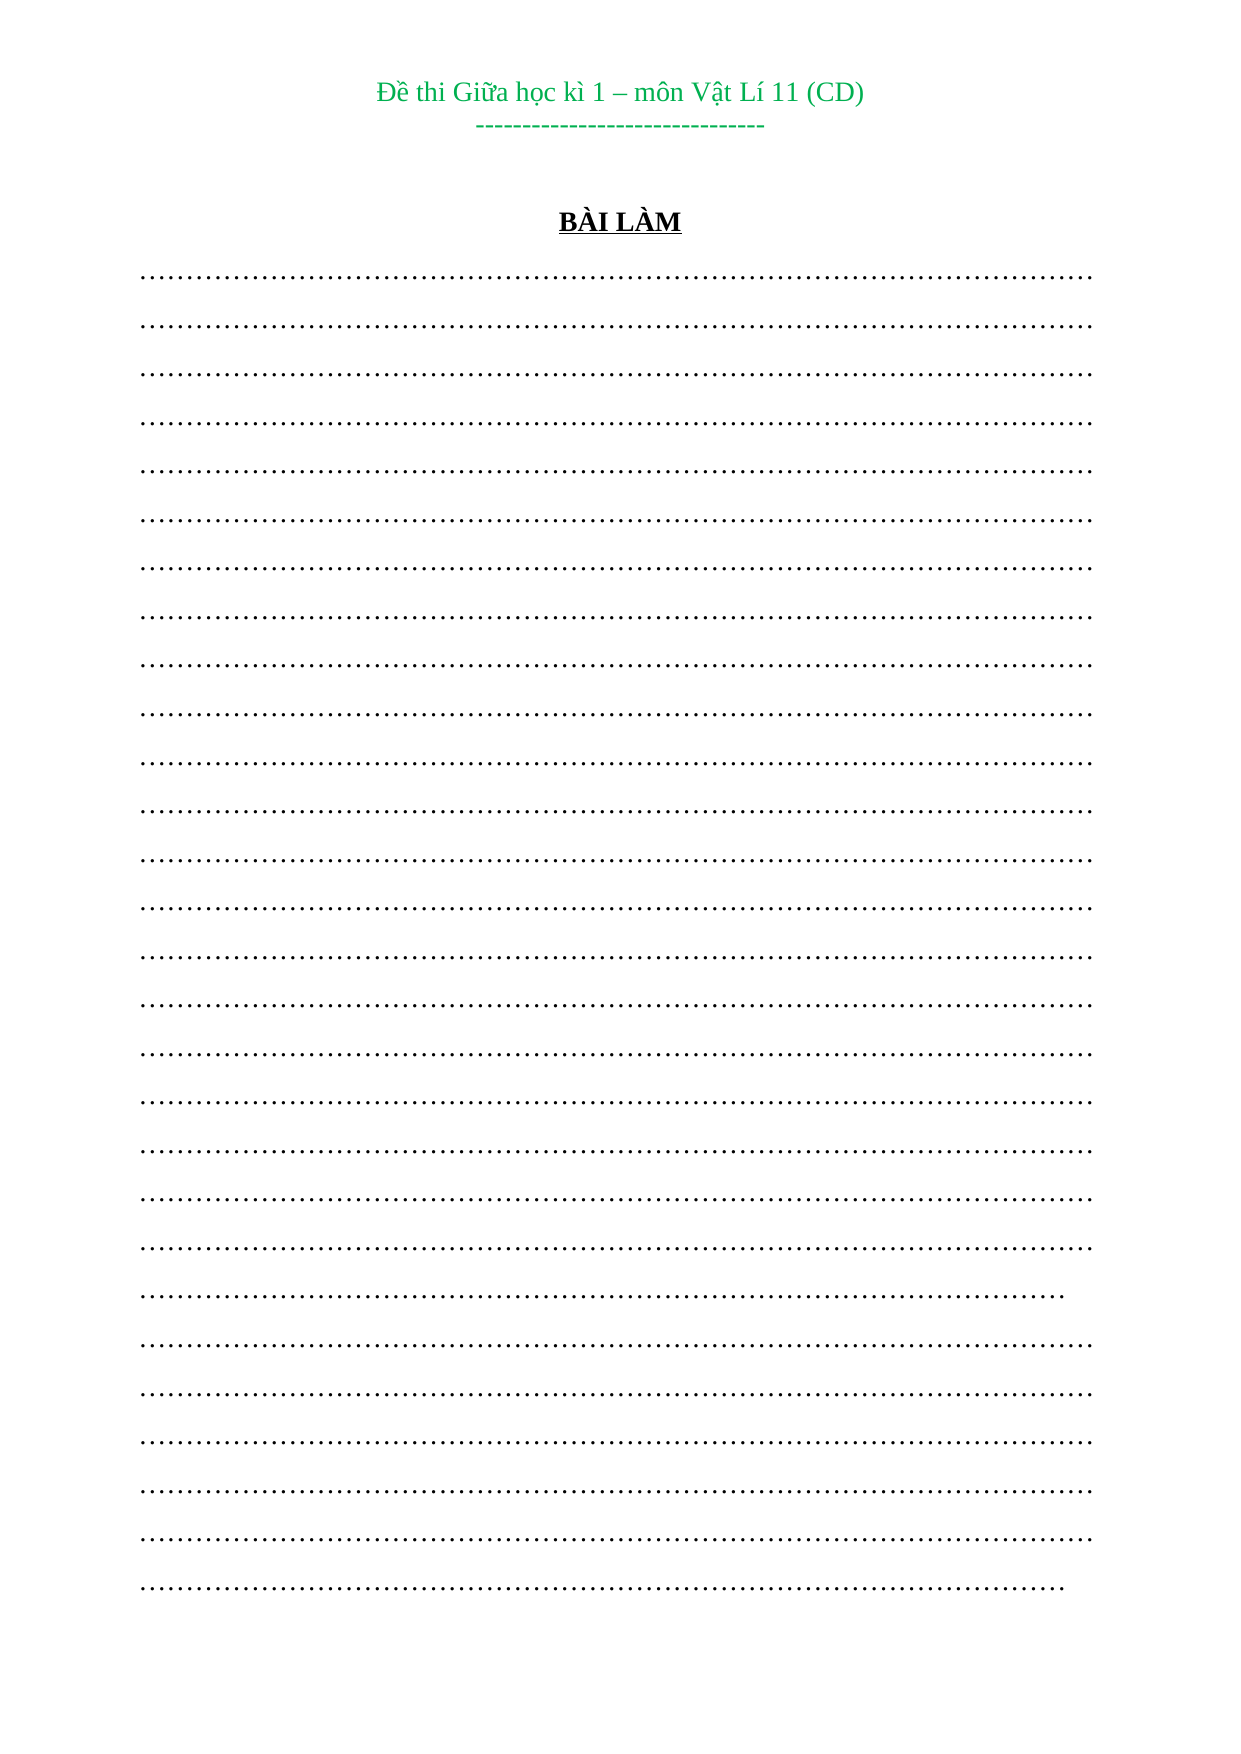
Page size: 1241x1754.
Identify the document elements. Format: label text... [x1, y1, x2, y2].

text ………………………………………………………………………………………… [75, 447, 1165, 480]
text ………………………………………………………………………………………… [75, 544, 1165, 577]
text ………………………………………………………………………………………… [75, 738, 1165, 771]
text ………………………………………………………………………………………… [75, 1418, 1165, 1451]
text ………………………………………………………………………………………… [75, 302, 1165, 334]
text ………………………………………………………………………………………… [75, 496, 1165, 528]
text ………………………………………………………………………………………… [75, 933, 1165, 965]
text ………………………………………………………………………………………… [75, 1078, 1165, 1111]
text ………………………………………………………………………………………… [75, 1369, 1165, 1402]
text ………………………………………………………………………………………… [75, 1127, 1165, 1159]
text ………………………………………………………………………………………… [75, 787, 1165, 819]
text ………………………………………………………………………………………… [75, 1030, 1165, 1062]
text ………………………………………………………………………………………… [75, 1467, 1165, 1499]
text ………………………………………………………………………………………… [75, 690, 1165, 722]
text ………………………………………………………………………………………… [75, 641, 1165, 674]
text BÀI LÀM [75, 204, 1165, 237]
text ………………………………………………………………………………………… [75, 1224, 1165, 1256]
text ………………………………………………………………………………………… [75, 981, 1165, 1014]
text ………………………………………………………………………………………… [75, 1175, 1165, 1208]
text ………………………………………………………………………………………… [75, 350, 1165, 383]
text ………………………………………………………………………………………… [75, 399, 1165, 431]
text ………………………………………………………………………………………… [75, 253, 1165, 286]
text ……………………………………………………………………………………… [75, 1272, 1165, 1305]
text ………………………………………………………………………………………… [75, 1515, 1165, 1548]
text ………………………………………………………………………………………… [75, 1321, 1165, 1353]
text ………………………………………………………………………………………… [75, 884, 1165, 917]
text ………………………………………………………………………………………… [75, 836, 1165, 868]
text ……………………………………………………………………………………… [75, 1564, 1165, 1596]
text ………………………………………………………………………………………… [75, 593, 1165, 625]
